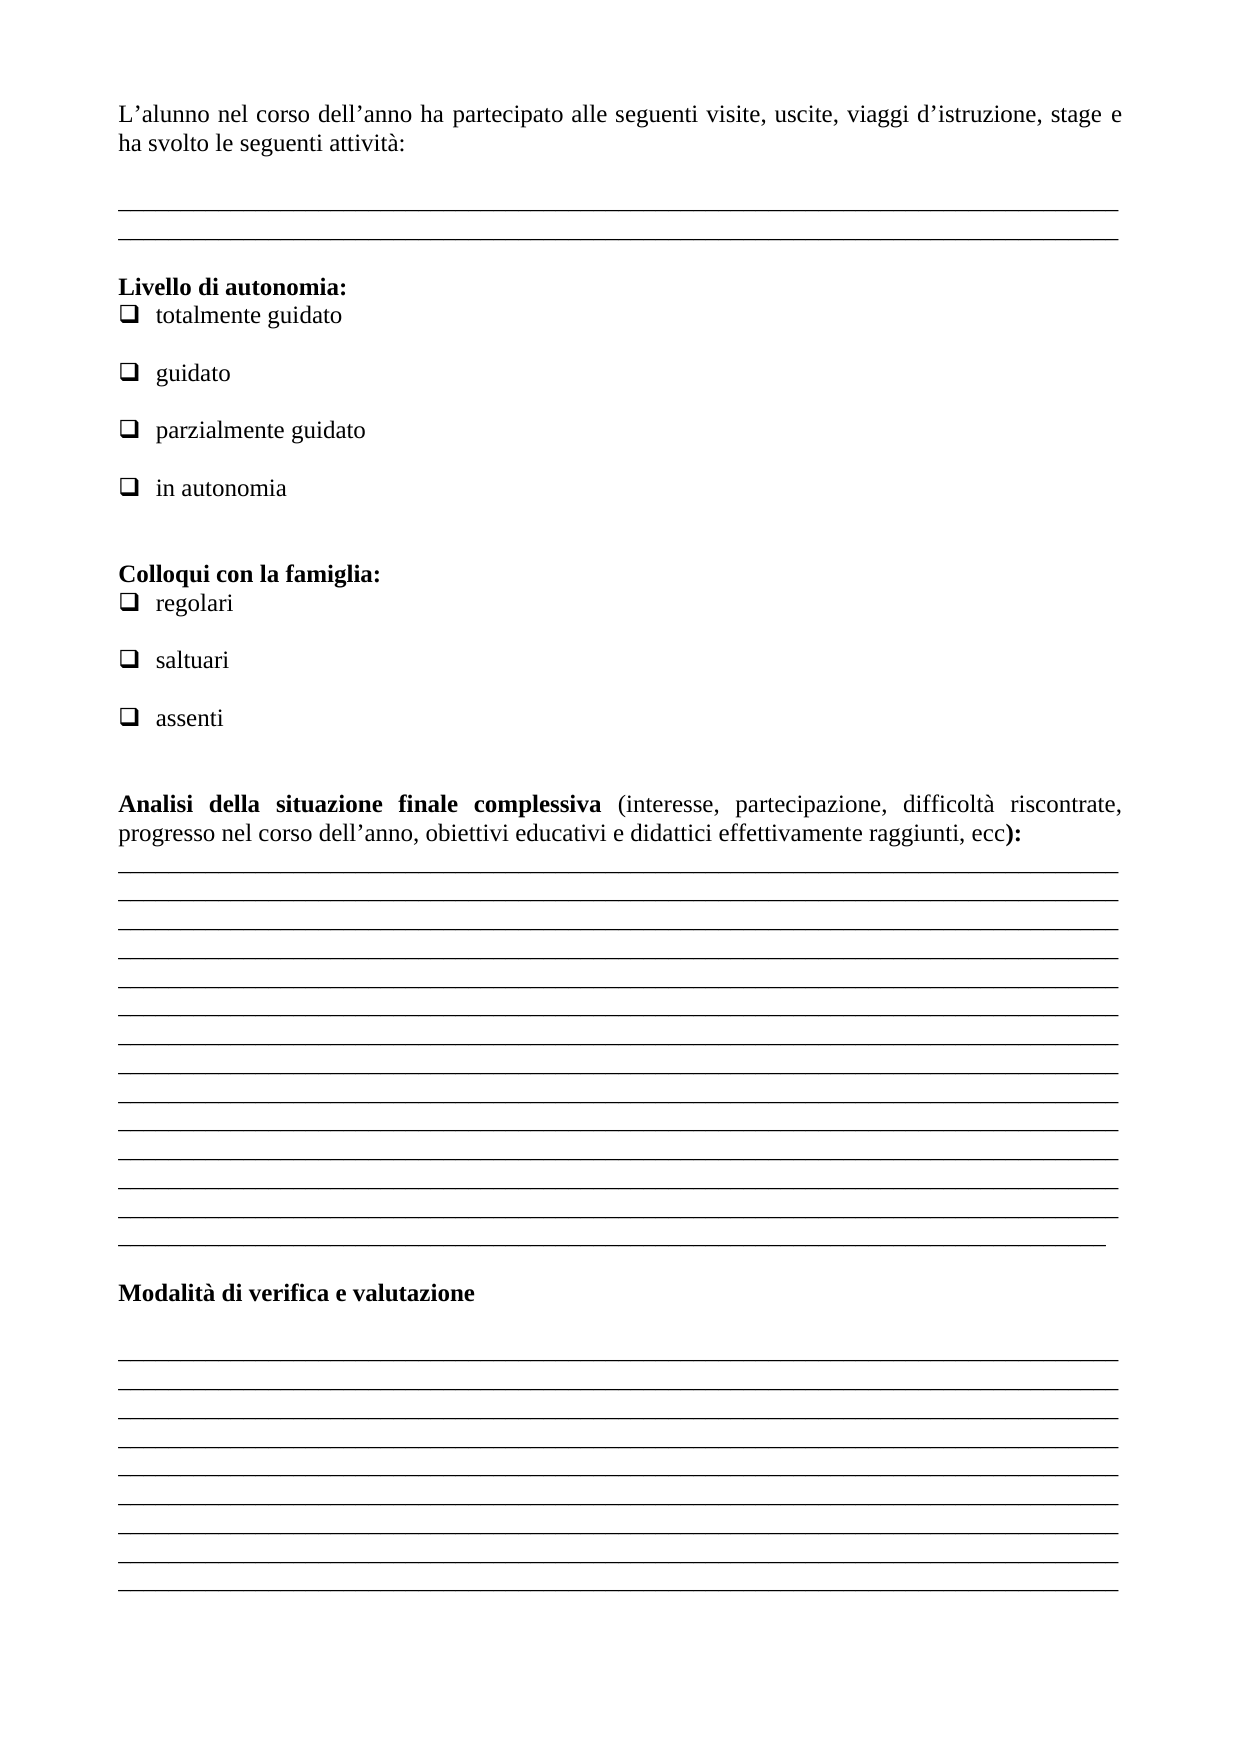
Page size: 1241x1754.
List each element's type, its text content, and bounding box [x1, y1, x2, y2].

list totalmente guidato [118, 300, 1122, 329]
list guidato [118, 358, 1122, 387]
text Livello di autonomia: [118, 272, 1122, 300]
text _______________________________________________________________________________________________________________________________________________________________________________________________________________________________________________________________________________________________________________________________________________________________________________________________________________________________________________________________________________________________________________________________________________________________________________ [118, 1048, 1122, 1249]
text Colloqui con la famiglia: [118, 559, 1122, 588]
list assenti [118, 703, 1122, 732]
text ________________________________________________________________________________________________________________________________________________________________________________________________________________________________________________ [118, 1508, 1122, 1594]
text ________________________________________________________________________________________________________________________________________________________________ [118, 990, 1122, 1048]
text ________________________________________________________________________________ [118, 1479, 1122, 1508]
text ________________________________________________________________________________ [118, 214, 1122, 243]
text Analisi della situazione finale complessiva (interesse, partecipazione, difficoltà riscontrate, progresso nel corso dell’anno, obiettivi educativi e didattici effettivamente raggiunti, ecc): [118, 789, 1122, 847]
text L’alunno nel corso dell’anno ha partecipato alle seguenti visite, uscite, viaggi d’istruzione, stage e ha svolto le seguenti attività: [118, 99, 1122, 157]
list regolari [118, 588, 1122, 617]
text Modalità di verifica e valutazione [118, 1278, 1122, 1307]
list in autonomia [118, 473, 1122, 502]
list saltuari [118, 645, 1122, 674]
text ________________________________________________________________________________ [118, 185, 1122, 214]
list parzialmente guidato [118, 415, 1122, 444]
